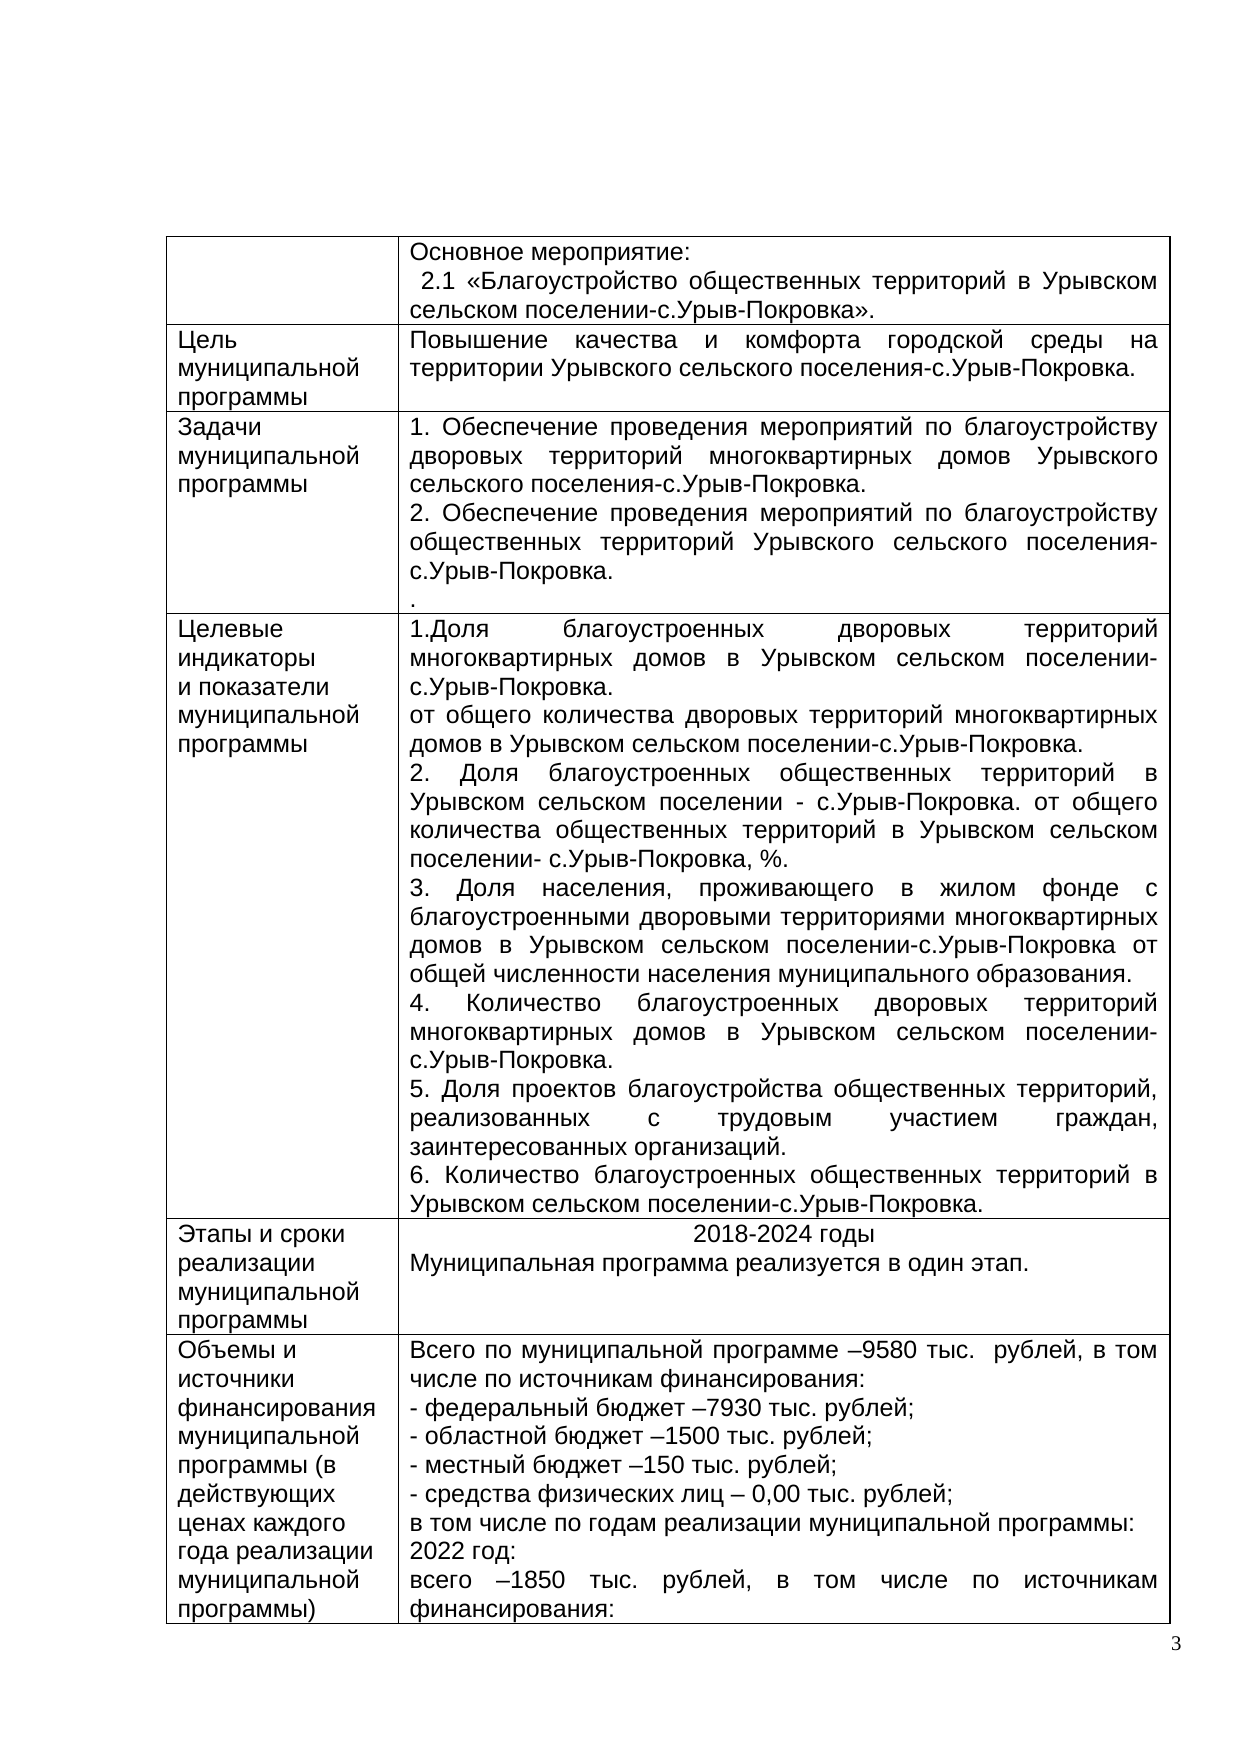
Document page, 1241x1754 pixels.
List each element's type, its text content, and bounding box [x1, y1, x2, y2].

table_cell Цель муниципальной программы [167, 325, 398, 411]
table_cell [167, 1335, 398, 1622]
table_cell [167, 237, 398, 323]
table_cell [399, 237, 1169, 323]
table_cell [399, 1335, 1169, 1622]
table_cell Задачи муниципальной программы [167, 412, 398, 613]
table_cell Целевые индикаторы и показатели муниципальной программы [167, 614, 398, 1218]
table_cell 1. Обеспечение проведения мероприятий по благоустройству дворовых территорий многоквартирных домов Урывского сельского поселения-с.Урыв-Покровка. 2. Обеспечение проведения мероприятий по благоустройству общественных территорий Урывского сельского поселения-с.Урыв-Покровка. . [399, 412, 1169, 613]
table_cell Повышение качества и комфорта городской среды на территории Урывского сельского поселения-с.Урыв-Покровка. [399, 325, 1169, 411]
table_cell Этапы и сроки реализации муниципальной программы [167, 1219, 398, 1334]
table_cell 2018-2024 годы Муниципальная программа реализуется в один этап. [399, 1219, 1169, 1334]
table_cell 1.Доля благоустроенных дворовых территорий многоквартирных домов в Урывском сельском поселении-с.Урыв-Покровка. от общего количества дворовых территорий многоквартирных домов в Урывском сельском поселении-с.Урыв-Покровка. 2. Доля благоустроенных общественных территорий в Урывском сельском поселении - с.Урыв-Покровка. от общего количества общественных территорий в Урывском сельском поселении- с.Урыв-Покровка, %. 3. Доля населения, проживающего в жилом фонде с благоустроенными дворовыми территориями многоквартирных домов в Урывском сельском поселении-с.Урыв-Покровка от общей численности населения муниципального образования. 4. Количество благоустроенных дворовых территорий многоквартирных домов в Урывском сельском поселении-с.Урыв-Покровка. 5. Доля проектов благоустройства общественных территорий, реализованных с трудовым участием граждан, заинтересованных организаций. 6. Количество благоустроенных общественных территорий в Урывском сельском поселении-с.Урыв-Покровка. [399, 614, 1169, 1218]
